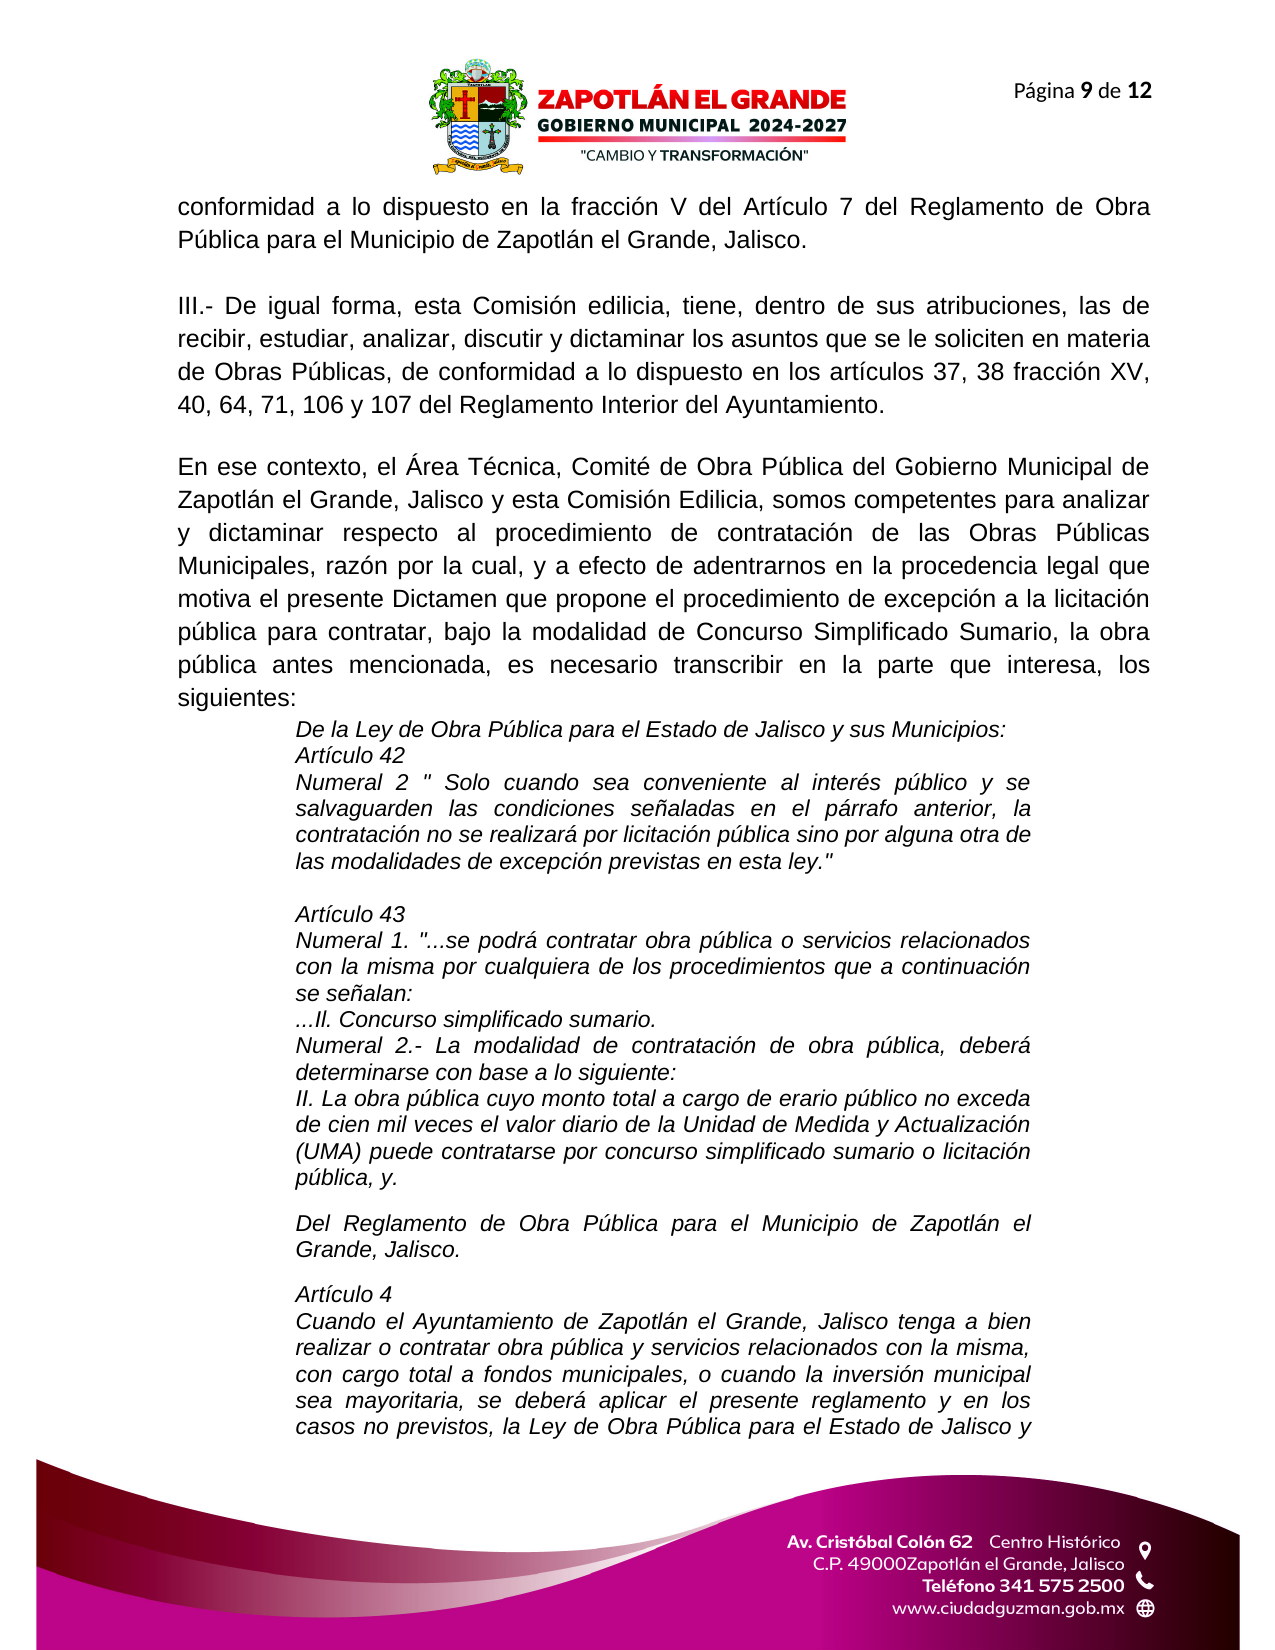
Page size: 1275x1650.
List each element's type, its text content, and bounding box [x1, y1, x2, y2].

text Numeral 2.- La modalidad de contratación de obra pública, deberá determinarse con base a lo siguiente: [295, 1032, 1034, 1085]
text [295, 1308, 1034, 1439]
text Artículo 4 [295, 1281, 1034, 1308]
text III.- De igual forma, esta Comisión edilicia, tiene, dentro de sus atribuciones, las de recibir, estudiar, analizar, discutir y dictaminar los asuntos que se le soliciten en materia de Obras Públicas, de conformidad a lo dispuesto en los artículos 37, 38 fracción XV, 40, 64, 71, 106 y 107 del Reglamento Interior del Ayuntamiento. [177, 291, 1152, 419]
text Numeral 1. "...se podrá contratar obra pública o servicios relacionados con la misma por cualquiera de los procedimientos que a continuación se señalan: [295, 927, 1034, 1006]
text Artículo 43 [295, 901, 1034, 927]
text De la Ley de Obra Pública para el Estado de Jalisco y sus Municipios: [295, 716, 1034, 742]
text Artículo 42 [295, 742, 1034, 769]
text II. La obra pública cuyo monto total a cargo de erario público no exceda de cien mil veces el valor diario de la Unidad de Medida y Actualización (UMA) puede contratarse por concurso simplificado sumario o licitación pública, y. [295, 1085, 1034, 1190]
picture [0, 15, 1275, 1650]
text Numeral 2 " Solo cuando sea conveniente al interés público y se salvaguarden las condiciones señaladas en el párrafo anterior, la contratación no se realizará por licitación pública sino por alguna otra de las modalidades de excepción previstas en esta ley." [295, 769, 1034, 874]
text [177, 192, 1152, 254]
text En ese contexto, el Área Técnica, Comité de Obra Pública del Gobierno Municipal de Zapotlán el Grande, Jalisco y esta Comisión Edilicia, somos competentes para analizar y dictaminar respecto al procedimiento de contratación de las Obras Públicas Municipales, razón por la cual, y a efecto de adentrarnos en la procedencia legal que motiva el presente Dictamen que propone el procedimiento de excepción a la licitación pública para contratar, bajo la modalidad de Concurso Simplificado Sumario, la obra pública antes mencionada, es necesario transcribir en la parte que interesa, los siguientes: [177, 452, 1152, 712]
text ...Il. Concurso simplificado sumario. [295, 1006, 1034, 1032]
text Del Reglamento de Obra Pública para el Municipio de Zapotlán el Grande, Jalisco. [295, 1209, 1034, 1262]
